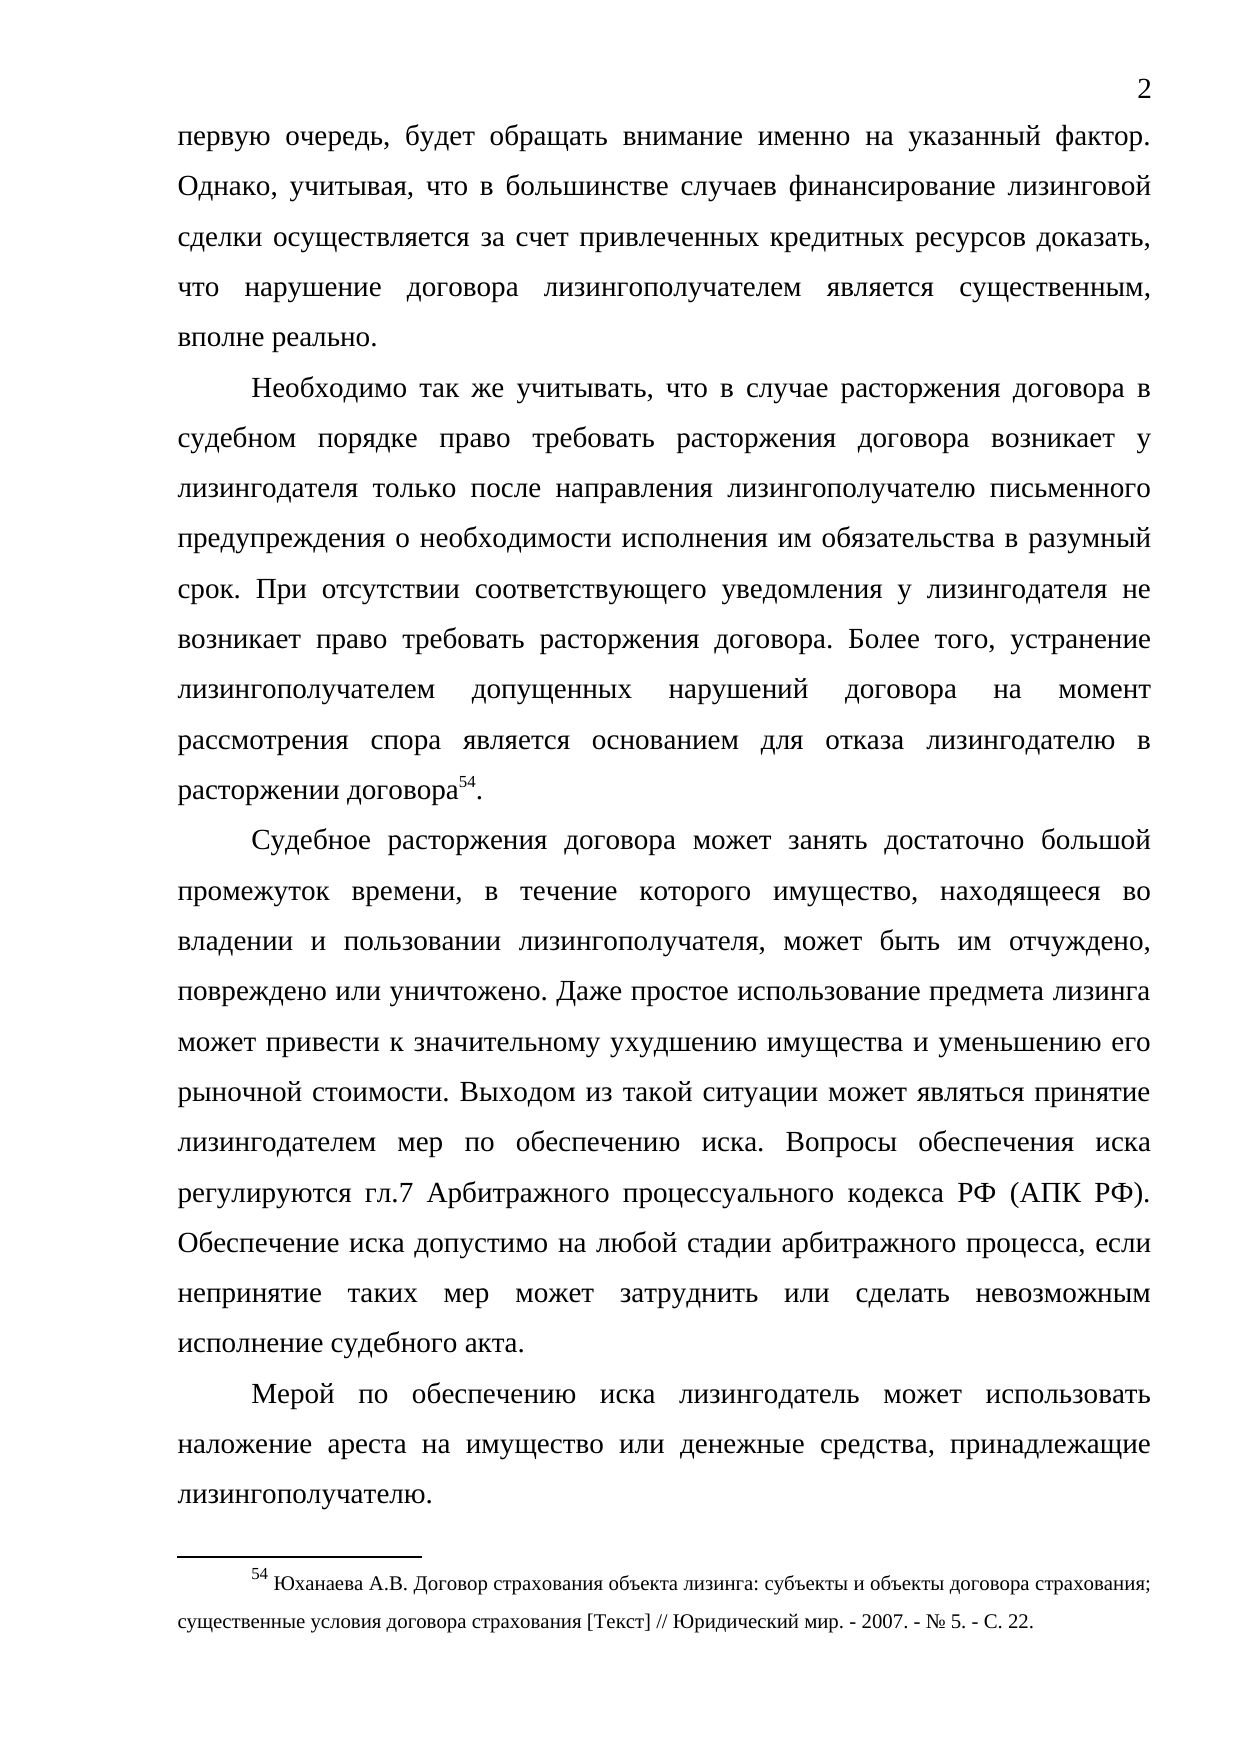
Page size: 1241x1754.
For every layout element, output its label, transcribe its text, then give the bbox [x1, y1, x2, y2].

text Необходимо так же учитывать, что в случае расторжения договора в судебном порядке право требовать расторжения договора возникает у лизингодателя только после направления лизингополучателю письменного предупреждения о необходимости исполнения им обязательства в разумный срок. При отсутствии соответствующего уведомления у лизингодателя не возникает право требовать расторжения договора. Более того, устранение лизингополучателем допущенных нарушений договора на момент рассмотрения спора является основанием для отказа лизингодателю в расторжении договора. [177, 370, 1152, 806]
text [177, 118, 1152, 353]
text Судебное расторжения договора может занять достаточно большой промежуток времени, в течение которого имущество, находящееся во владении и пользовании лизингополучателя, может быть им отчуждено, повреждено или уничтожено. Даже простое использование предмета лизинга может привести к значительному ухудшению имущества и уменьшению его рыночной стоимости. Выходом из такой ситуации может являться принятие лизингодателем мер по обеспечению иска. Вопросы обеспечения иска регулируются гл.7 Арбитражного процессуального кодекса РФ (АПК РФ). Обеспечение иска допустимо на любой стадии арбитражного процесса, если непринятие таких мер может затруднить или сделать невозможным исполнение судебного акта. [177, 822, 1152, 1359]
text Мерой по обеспечению иска лизингодатель может использовать наложение ареста на имущество или денежные средства, принадлежащие лизингополучателю. [177, 1376, 1152, 1510]
